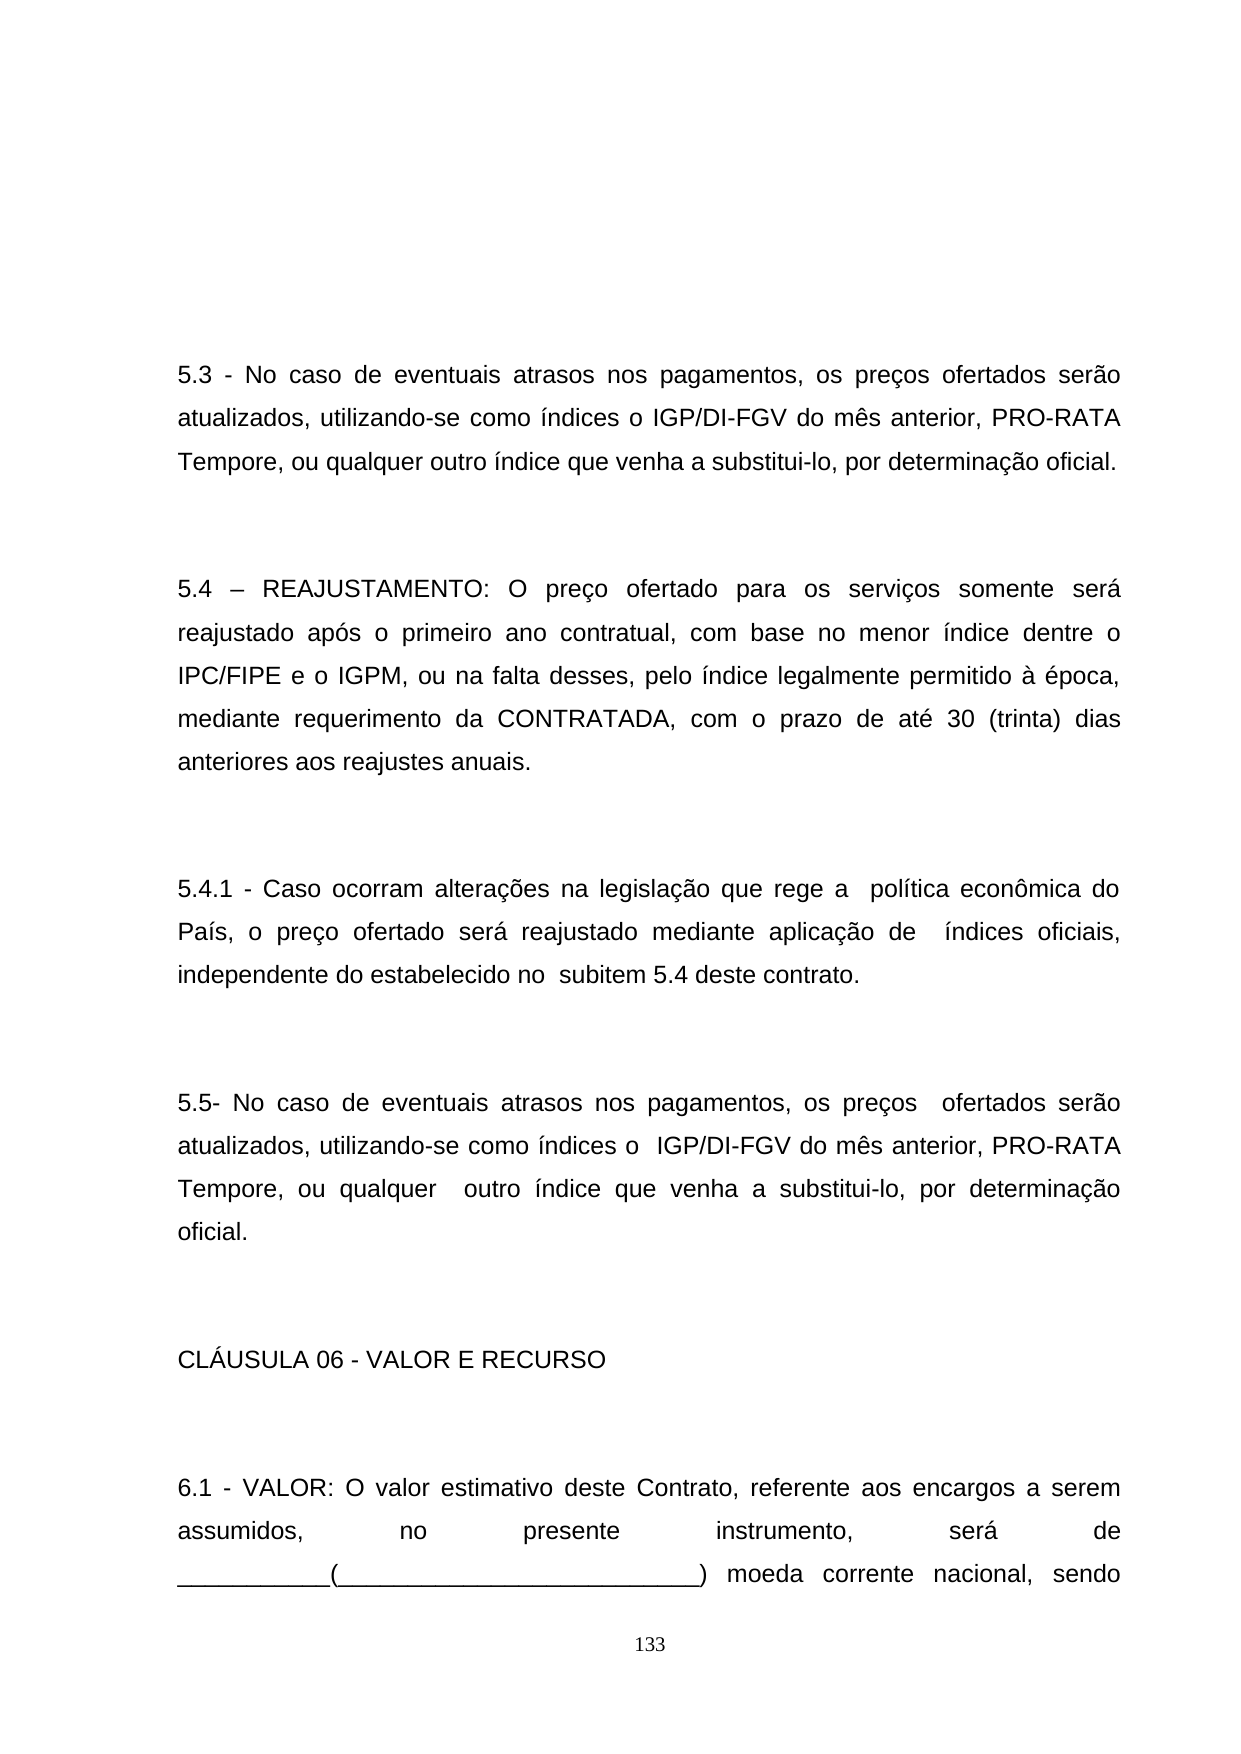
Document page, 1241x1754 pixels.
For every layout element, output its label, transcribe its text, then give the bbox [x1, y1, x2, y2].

text 5.5- No caso de eventuais atrasos nos pagamentos, os preços ofertados serão atualizados, utilizando-se como índices o IGP/DI-FGV do mês anterior, PRO-RATA Tempore, ou qualquer outro índice que venha a substitui-lo, por determinação oficial. [177, 1088, 1122, 1246]
text 5.4.1 - Caso ocorram alterações na legislação que rege a política econômica do País, o preço ofertado será reajustado mediante aplicação de índices oficiais, independente do estabelecido no subitem 5.4 deste contrato. [177, 874, 1122, 989]
text CLÁUSULA 06 - VALOR E RECURSO [177, 1345, 1122, 1374]
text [177, 1473, 1122, 1588]
text 5.3 - No caso de eventuais atrasos nos pagamentos, os preços ofertados serão atualizados, utilizando-se como índices o IGP/DI-FGV do mês anterior, PRO-RATA Tempore, ou qualquer outro índice que venha a substitui-lo, por determinação oficial. [177, 360, 1122, 475]
text 5.4 – REAJUSTAMENTO: O preço ofertado para os serviços somente será reajustado após o primeiro ano contratual, com base no menor índice dentre o IPC/FIPE e o IGPM, ou na falta desses, pelo índice legalmente permitido à época, mediante requerimento da CONTRATADA, com o prazo de até 30 (trinta) dias anteriores aos reajustes anuais. [177, 574, 1122, 776]
